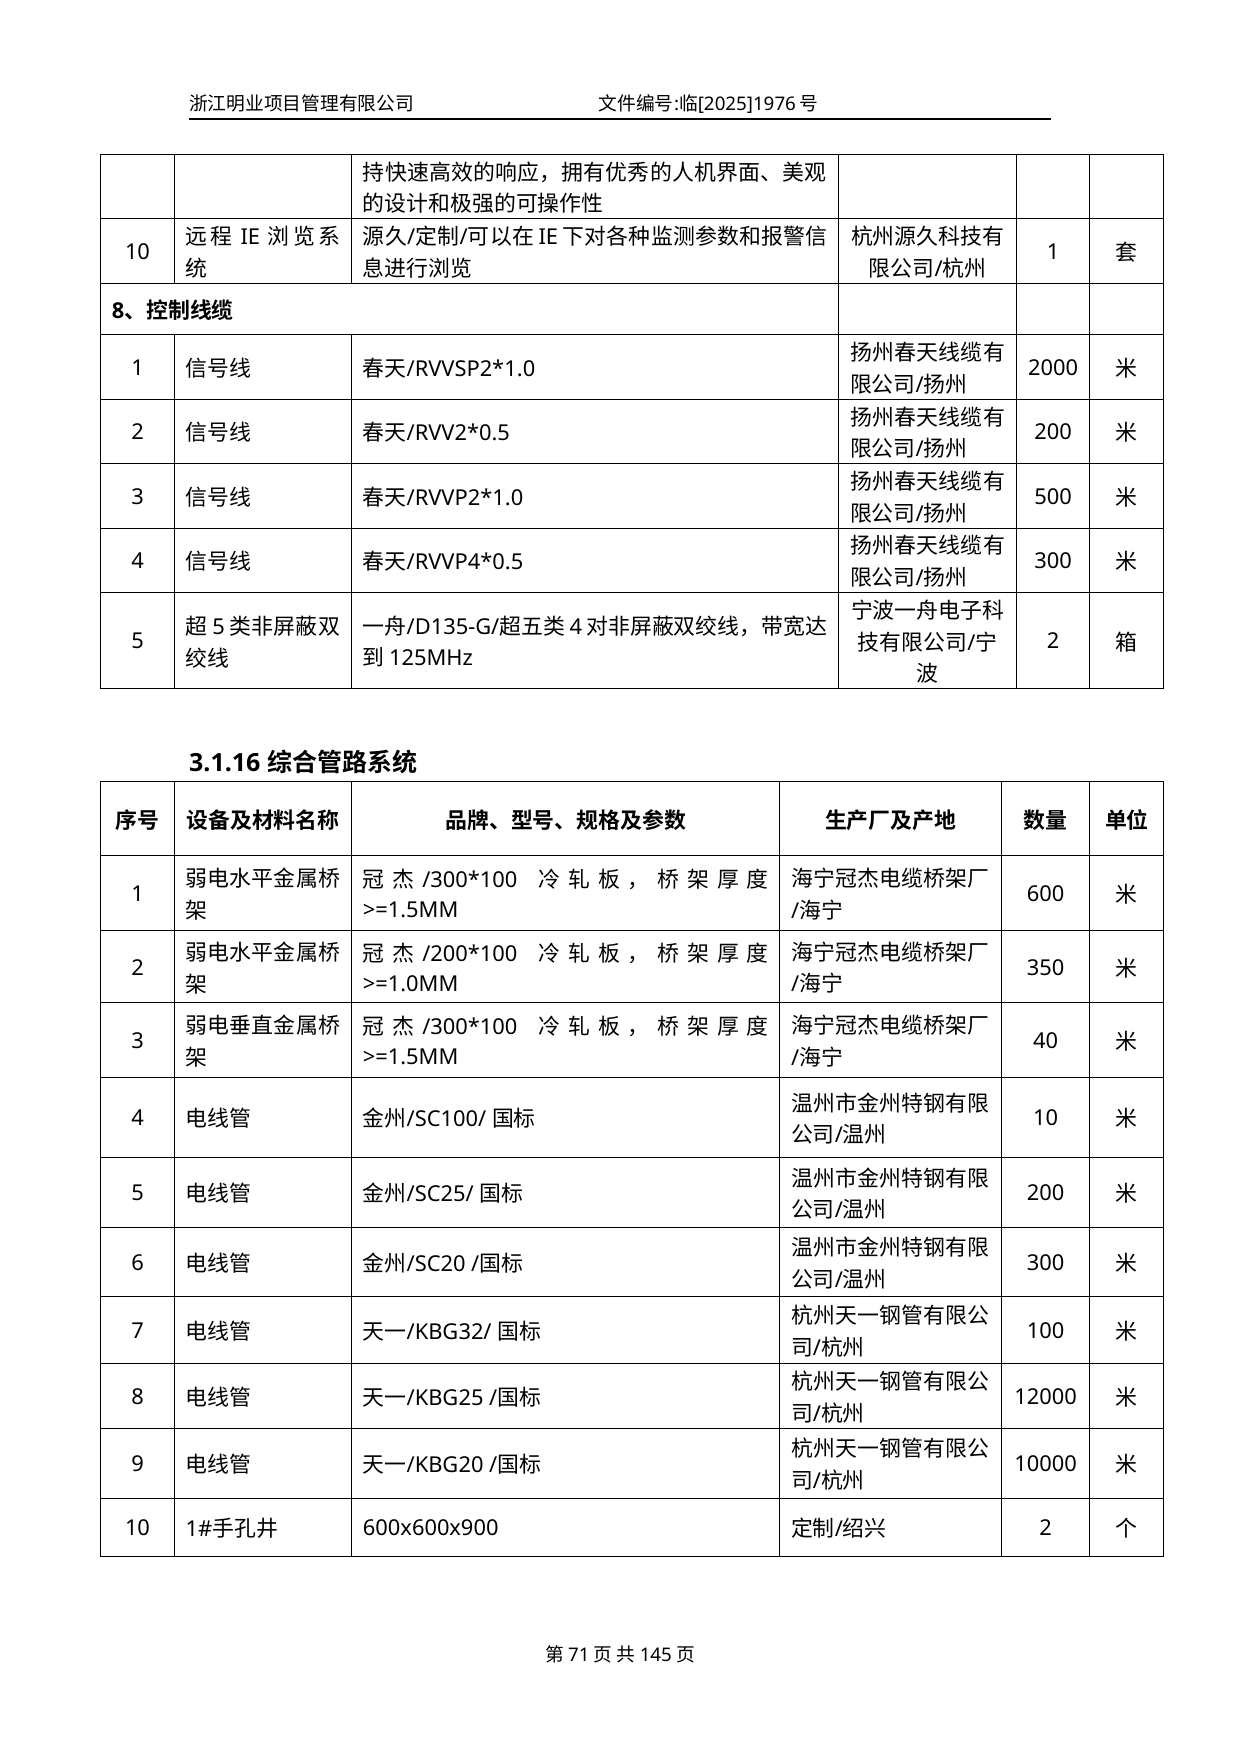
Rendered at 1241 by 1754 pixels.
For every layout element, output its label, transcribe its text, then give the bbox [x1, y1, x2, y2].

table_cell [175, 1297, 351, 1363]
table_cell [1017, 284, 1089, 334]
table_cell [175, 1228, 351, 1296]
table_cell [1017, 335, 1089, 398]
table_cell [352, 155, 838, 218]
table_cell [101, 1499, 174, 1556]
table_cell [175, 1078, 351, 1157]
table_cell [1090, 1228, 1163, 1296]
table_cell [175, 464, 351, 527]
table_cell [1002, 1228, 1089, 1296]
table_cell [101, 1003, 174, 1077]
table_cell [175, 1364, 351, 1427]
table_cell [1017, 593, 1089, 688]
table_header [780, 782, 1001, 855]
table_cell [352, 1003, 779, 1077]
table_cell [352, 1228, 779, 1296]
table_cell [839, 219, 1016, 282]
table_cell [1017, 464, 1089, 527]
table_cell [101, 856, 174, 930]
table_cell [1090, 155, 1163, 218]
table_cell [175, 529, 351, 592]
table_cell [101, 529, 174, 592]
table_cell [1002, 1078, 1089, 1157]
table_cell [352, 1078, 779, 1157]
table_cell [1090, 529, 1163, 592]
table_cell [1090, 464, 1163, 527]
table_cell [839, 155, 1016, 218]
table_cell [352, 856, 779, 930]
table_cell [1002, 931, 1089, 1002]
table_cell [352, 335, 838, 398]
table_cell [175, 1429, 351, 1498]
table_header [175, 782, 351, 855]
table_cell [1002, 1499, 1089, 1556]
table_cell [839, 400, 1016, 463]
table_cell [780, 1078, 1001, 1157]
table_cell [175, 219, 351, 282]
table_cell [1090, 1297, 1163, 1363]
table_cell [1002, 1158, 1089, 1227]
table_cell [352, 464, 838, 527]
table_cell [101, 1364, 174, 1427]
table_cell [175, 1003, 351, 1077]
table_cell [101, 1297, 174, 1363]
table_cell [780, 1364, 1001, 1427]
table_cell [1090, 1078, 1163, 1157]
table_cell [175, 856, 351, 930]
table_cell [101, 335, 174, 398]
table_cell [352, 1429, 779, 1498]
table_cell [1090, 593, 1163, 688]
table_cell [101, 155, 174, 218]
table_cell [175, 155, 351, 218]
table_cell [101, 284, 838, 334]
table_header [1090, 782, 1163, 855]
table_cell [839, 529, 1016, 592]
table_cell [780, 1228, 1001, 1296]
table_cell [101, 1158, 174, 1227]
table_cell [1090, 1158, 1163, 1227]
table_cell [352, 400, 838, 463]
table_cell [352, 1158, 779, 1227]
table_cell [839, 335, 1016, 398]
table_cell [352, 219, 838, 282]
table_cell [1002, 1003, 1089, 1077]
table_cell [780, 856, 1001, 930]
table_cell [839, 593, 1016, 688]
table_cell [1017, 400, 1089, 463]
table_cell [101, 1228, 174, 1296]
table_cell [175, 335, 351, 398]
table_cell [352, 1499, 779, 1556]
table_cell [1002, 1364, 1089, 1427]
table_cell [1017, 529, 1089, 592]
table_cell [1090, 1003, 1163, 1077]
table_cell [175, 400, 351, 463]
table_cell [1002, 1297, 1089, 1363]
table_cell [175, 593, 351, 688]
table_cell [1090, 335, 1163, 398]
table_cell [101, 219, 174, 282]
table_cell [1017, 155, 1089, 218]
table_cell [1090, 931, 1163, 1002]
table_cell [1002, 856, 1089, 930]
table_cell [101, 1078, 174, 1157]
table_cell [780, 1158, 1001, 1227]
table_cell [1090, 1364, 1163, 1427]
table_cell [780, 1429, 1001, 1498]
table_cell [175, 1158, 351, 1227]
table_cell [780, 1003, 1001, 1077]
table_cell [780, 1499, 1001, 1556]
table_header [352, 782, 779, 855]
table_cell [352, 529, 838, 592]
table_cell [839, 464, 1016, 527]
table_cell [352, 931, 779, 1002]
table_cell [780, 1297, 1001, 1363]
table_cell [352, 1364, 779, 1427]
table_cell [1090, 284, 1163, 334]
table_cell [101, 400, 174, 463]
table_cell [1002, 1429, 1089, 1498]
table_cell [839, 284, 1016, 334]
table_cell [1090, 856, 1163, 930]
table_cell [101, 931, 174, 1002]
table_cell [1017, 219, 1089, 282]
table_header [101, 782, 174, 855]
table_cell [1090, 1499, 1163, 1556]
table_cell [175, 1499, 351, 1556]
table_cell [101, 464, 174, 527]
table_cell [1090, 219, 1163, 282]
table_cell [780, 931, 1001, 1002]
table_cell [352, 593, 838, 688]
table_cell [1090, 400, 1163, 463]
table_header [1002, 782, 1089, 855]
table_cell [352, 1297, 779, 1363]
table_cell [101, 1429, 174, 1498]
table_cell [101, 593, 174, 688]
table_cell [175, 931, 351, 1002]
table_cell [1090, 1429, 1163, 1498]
text 3.1.16 综合管路系统 [189, 735, 1051, 781]
